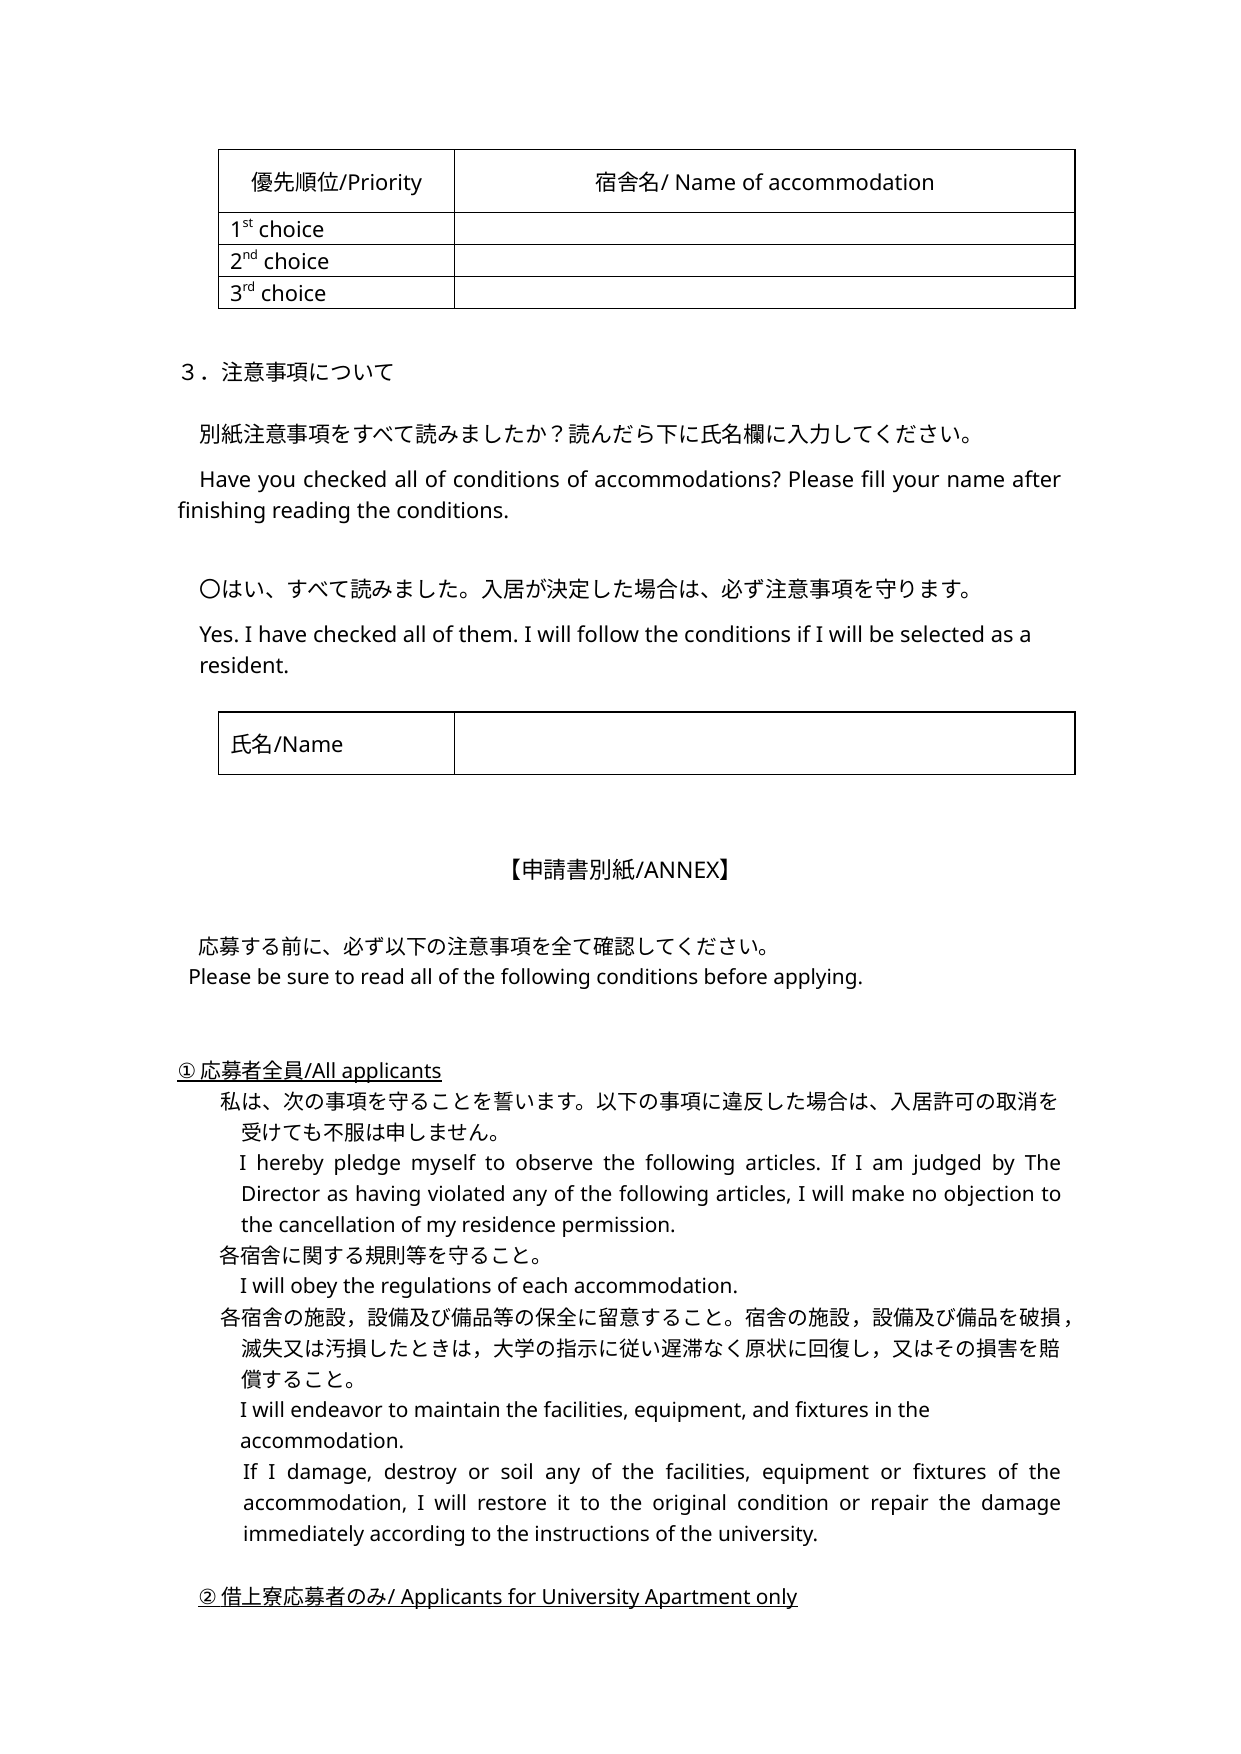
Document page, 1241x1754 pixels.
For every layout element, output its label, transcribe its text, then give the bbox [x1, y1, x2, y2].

text ②借上寮応募者のみ/ Applicants for University Apartment only [177, 1580, 1063, 1611]
table_header [455, 713, 1074, 774]
text Have you checked all of conditions of accommodations? Please fill your name after finishing reading the conditions. [177, 464, 1063, 526]
text 応募する前に、必ず以下の注意事項を全て確認してください。 [177, 930, 1063, 961]
text ①応募者全員/All applicants [177, 1054, 1063, 1085]
text 私は、次の事項を守ることを誓います。以下の事項に違反した場合は、入居許可の取消を受けても不服は申しません。 [199, 1085, 1063, 1147]
text I hereby pledge myself to observe the following articles. If I am judged by The Director as having violated any of the following articles, I will make no objection to the cancellation of my residence permission. [199, 1147, 1063, 1239]
text Please be sure to read all of the following conditions before applying. [177, 961, 1063, 992]
table_cell [455, 245, 1074, 276]
table_cell 3rd choice [219, 277, 454, 308]
text 各宿舎に関する規則等を守ること。 [177, 1239, 1063, 1270]
text 各宿舎の施設，設備及び備品等の保全に留意すること。宿舎の施設，設備及び備品を破損，滅失又は汚損したときは，大学の指示に従い遅滞なく原状に回復し，又はその損害を賠償すること。 [199, 1301, 1063, 1394]
text Yes. I have checked all of them. I will follow the conditions if I will be selected as a resident. [199, 618, 1063, 680]
text accommodation. [177, 1425, 1063, 1456]
text ３．注意事項について [177, 340, 1063, 402]
text 別紙注意事項をすべて読みましたか？読んだら下に氏名欄に入力してください。 [177, 402, 1063, 464]
table_cell [455, 277, 1074, 308]
text If I damage, destroy or soil any of the facilities, equipment or fixtures of the accommodation, I will restore it to the original condition or repair the damage immediately according to the instructions of the university. [243, 1456, 1063, 1549]
table_cell 2nd choice [219, 245, 454, 276]
text I will obey the regulations of each accommodation. [177, 1270, 1063, 1301]
table_cell [455, 213, 1074, 244]
table_cell 1st choice [219, 213, 454, 244]
text 〇はい、すべて読みました。入居が決定した場合は、必ず注意事項を守ります。 [177, 557, 1063, 618]
table_header 宿舎名/ Name of accommodation [455, 150, 1074, 212]
text I will endeavor to maintain the facilities, equipment, and fixtures in the [177, 1394, 1063, 1425]
table_header 氏名/Name [219, 713, 454, 774]
table_header 優先順位/Priority [219, 150, 454, 212]
text 【申請書別紙/ANNEX】 [177, 837, 1063, 899]
